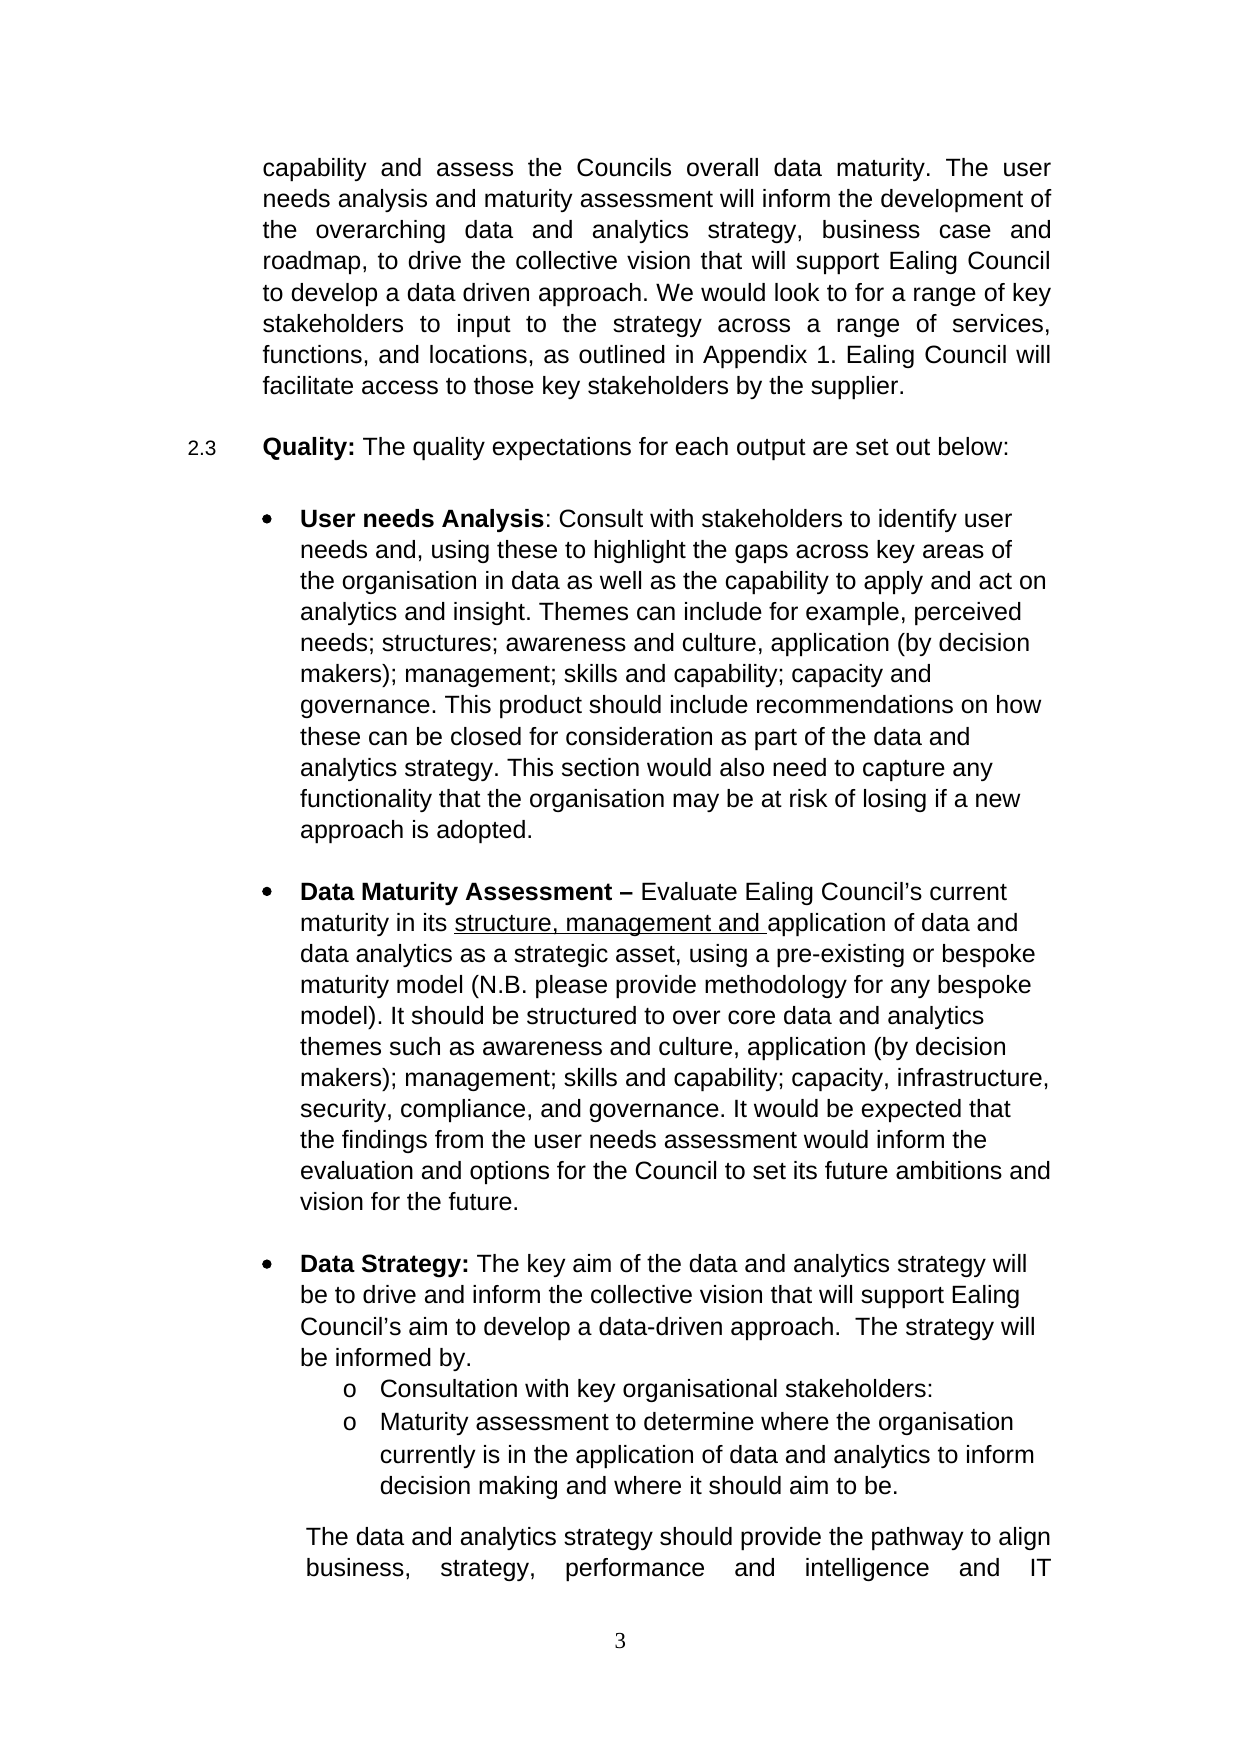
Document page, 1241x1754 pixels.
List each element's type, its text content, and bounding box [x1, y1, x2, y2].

subtitle Quality: The quality expectations for each output are set out below: [187, 429, 1053, 460]
list Maturity assessment to determine where the organisation currently is in the application of data and analytics to inform decision making and where it should aim to be. [342, 1407, 1053, 1500]
list Consultation with key organisational stakeholders: [342, 1374, 1053, 1404]
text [306, 1519, 1053, 1581]
list Data Strategy: The key aim of the data and analytics strategy will be to drive and inform the collective vision that will support Ealing Council’s aim to develop a data-driven approach. The strategy will be informed by. [262, 1249, 1053, 1371]
list User needs Analysis: Consult with stakeholders to identify user needs and, using these to highlight the gaps across key areas of the organisation in data as well as the capability to apply and act on analytics and insight. Themes can include for example, perceived needs; structures; awareness and culture, application (by decision makers); management; skills and capability; capacity and governance. This product should include recommendations on how these can be closed for consideration as part of the data and analytics strategy. This section would also need to capture any functionality that the organisation may be at risk of losing if a new approach is adopted. [262, 504, 1053, 843]
list Data Maturity Assessment – Evaluate Ealing Council’s current maturity in its structure, management and application of data and data analytics as a strategic asset, using a pre-existing or bespoke maturity model (N.B. please provide methodology for any bespoke model). It should be structured to over core data and analytics themes such as awareness and culture, application (by decision makers); management; skills and capability; capacity, infrastructure, security, compliance, and governance. It would be expected that the findings from the user needs assessment would inform the evaluation and options for the Council to set its future ambitions and vision for the future. [262, 877, 1053, 1216]
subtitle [187, 150, 1053, 400]
